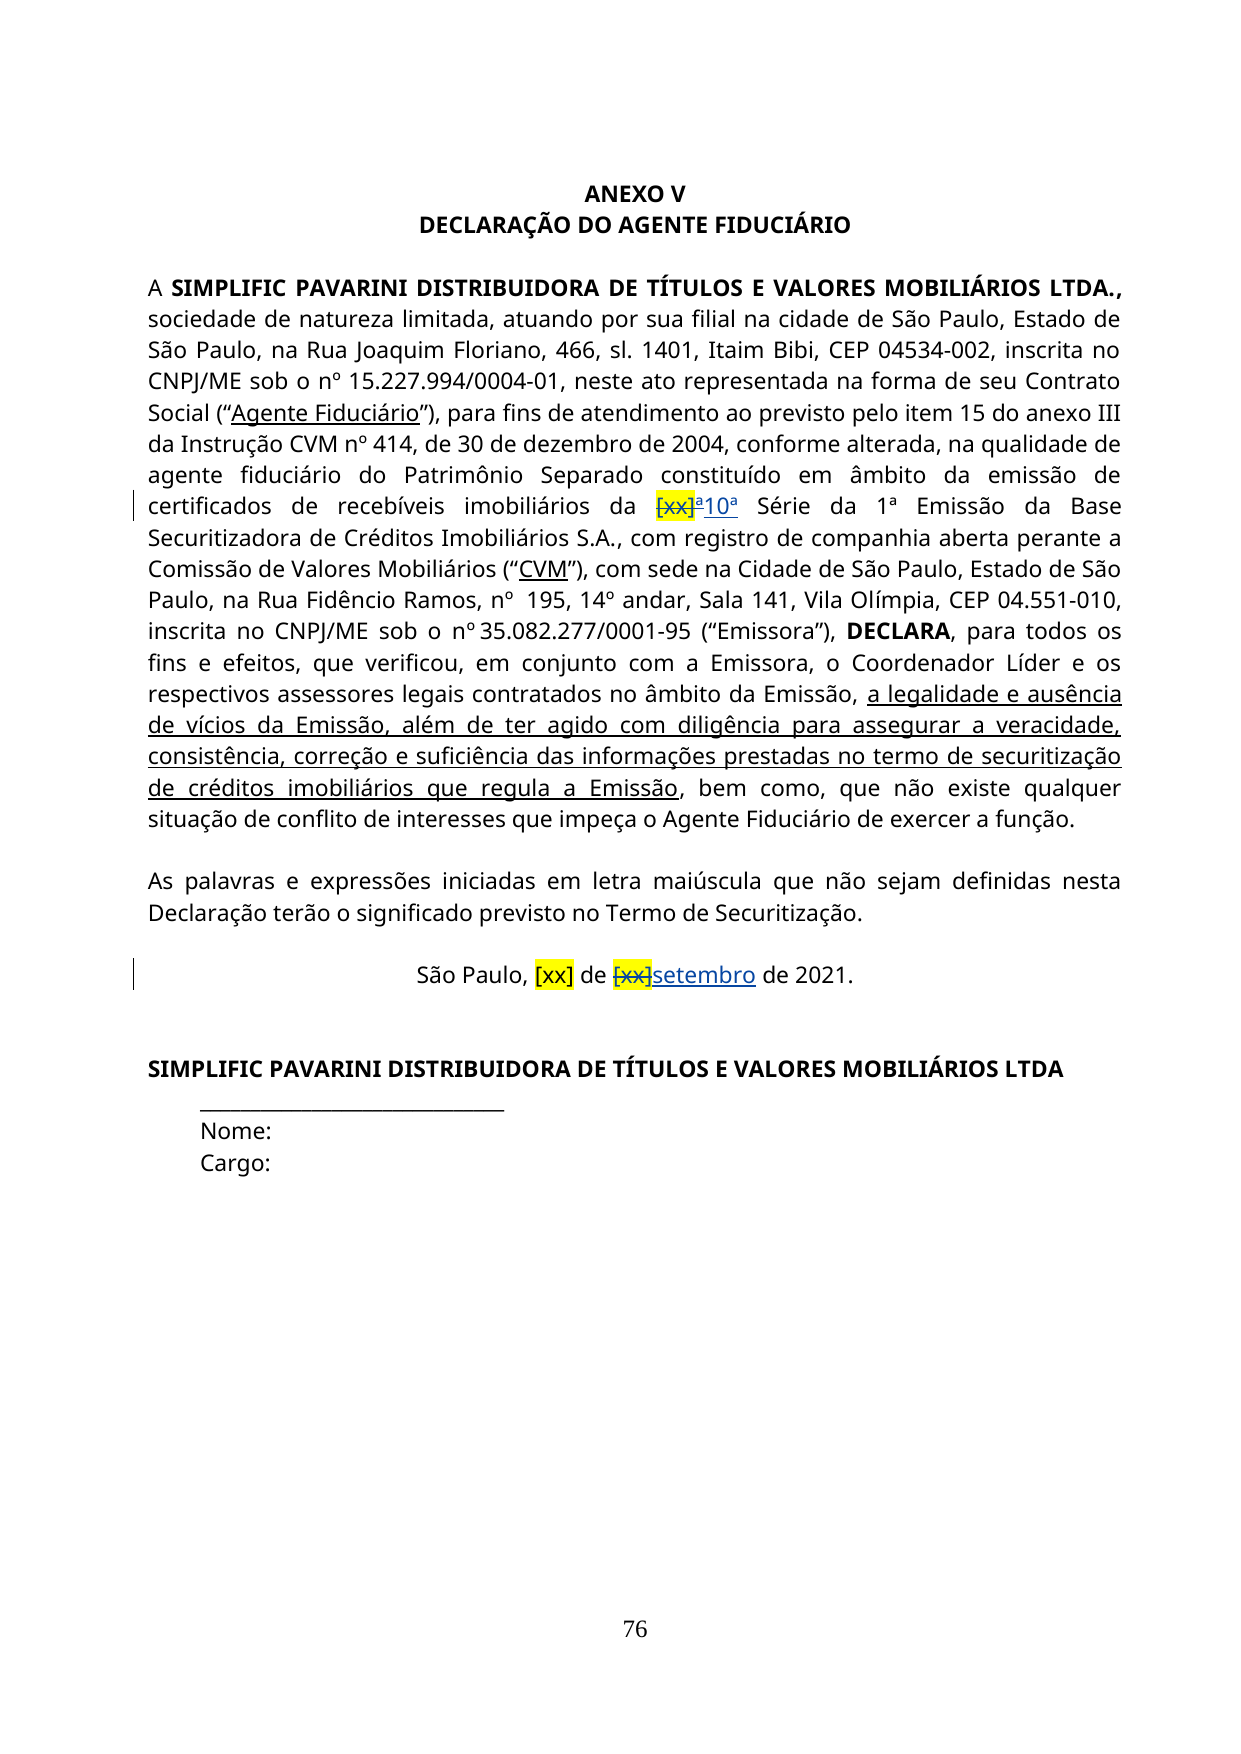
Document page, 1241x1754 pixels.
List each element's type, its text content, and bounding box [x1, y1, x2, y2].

table_cell Nome: [189, 1115, 687, 1146]
table_header ______________________________ [189, 1084, 687, 1115]
text A SIMPLIFIC PAVARINI DISTRIBUIDORA DE TÍTULOS E VALORES MOBILIÁRIOS LTDA., sociedade de natureza limitada, atuando por sua filial na cidade de São Paulo, Estado de São Paulo, na Rua Joaquim Floriano, 466, sl. 1401, Itaim Bibi, CEP 04534-002, inscrita no CNPJ/ME sob o nº 15.227.994/0004-01, neste ato representada na forma de seu Contrato Social (“Agente Fiduciário”), para fins de atendimento ao previsto pelo item 15 do anexo III da Instrução CVM nº 414, de 30 de dezembro de 2004, conforme alterada, na qualidade de agente fiduciário do Patrimônio Separado constituído em âmbito da emissão de certificados de recebíveis imobiliários da Série da 1ª Emissão da Base Securitizadora de Créditos Imobiliários S.A., com registro de companhia aberta perante a Comissão de Valores Mobiliários (“CVM”), com sede na Cidade de São Paulo, Estado de São Paulo, na Rua Fidêncio Ramos, nº 195, 14º andar, Sala 141, Vila Olímpia, CEP 04.551-010, inscrita no CNPJ/ME sob o nº 35.082.277/0001-95 (“Emissora”), DECLARA, para todos os fins e efeitos, que verificou, em conjunto com a Emissora, o Coordenador Líder e os respectivos assessores legais contratados no âmbito da Emissão, a legalidade e ausência de vícios da Emissão, além de ter agido com diligência para assegurar a veracidade, consistência, correção e suficiência das informações prestadas no termo de securitização de créditos imobiliários que regula a Emissão, bem como, que não existe qualquer situação de conflito de interesses que impeça o Agente Fiduciário de exercer a função. [148, 271, 1122, 767]
text As palavras e expressões iniciadas em letra maiúscula que não sejam definidas nesta Declaração terão o significado previsto no Termo de Securitização. [148, 865, 1122, 927]
text DECLARAÇÃO DO AGENTE FIDUCIÁRIO [148, 208, 1122, 240]
subtitle ANEXO V [148, 177, 1122, 208]
text SIMPLIFIC PAVARINI DISTRIBUIDORA DE TÍTULOS E VALORES MOBILIÁRIOS LTDA [148, 1052, 1122, 1083]
table_cell Cargo: [189, 1146, 687, 1177]
text São Paulo, [xx] de de 2021. [148, 958, 1122, 990]
